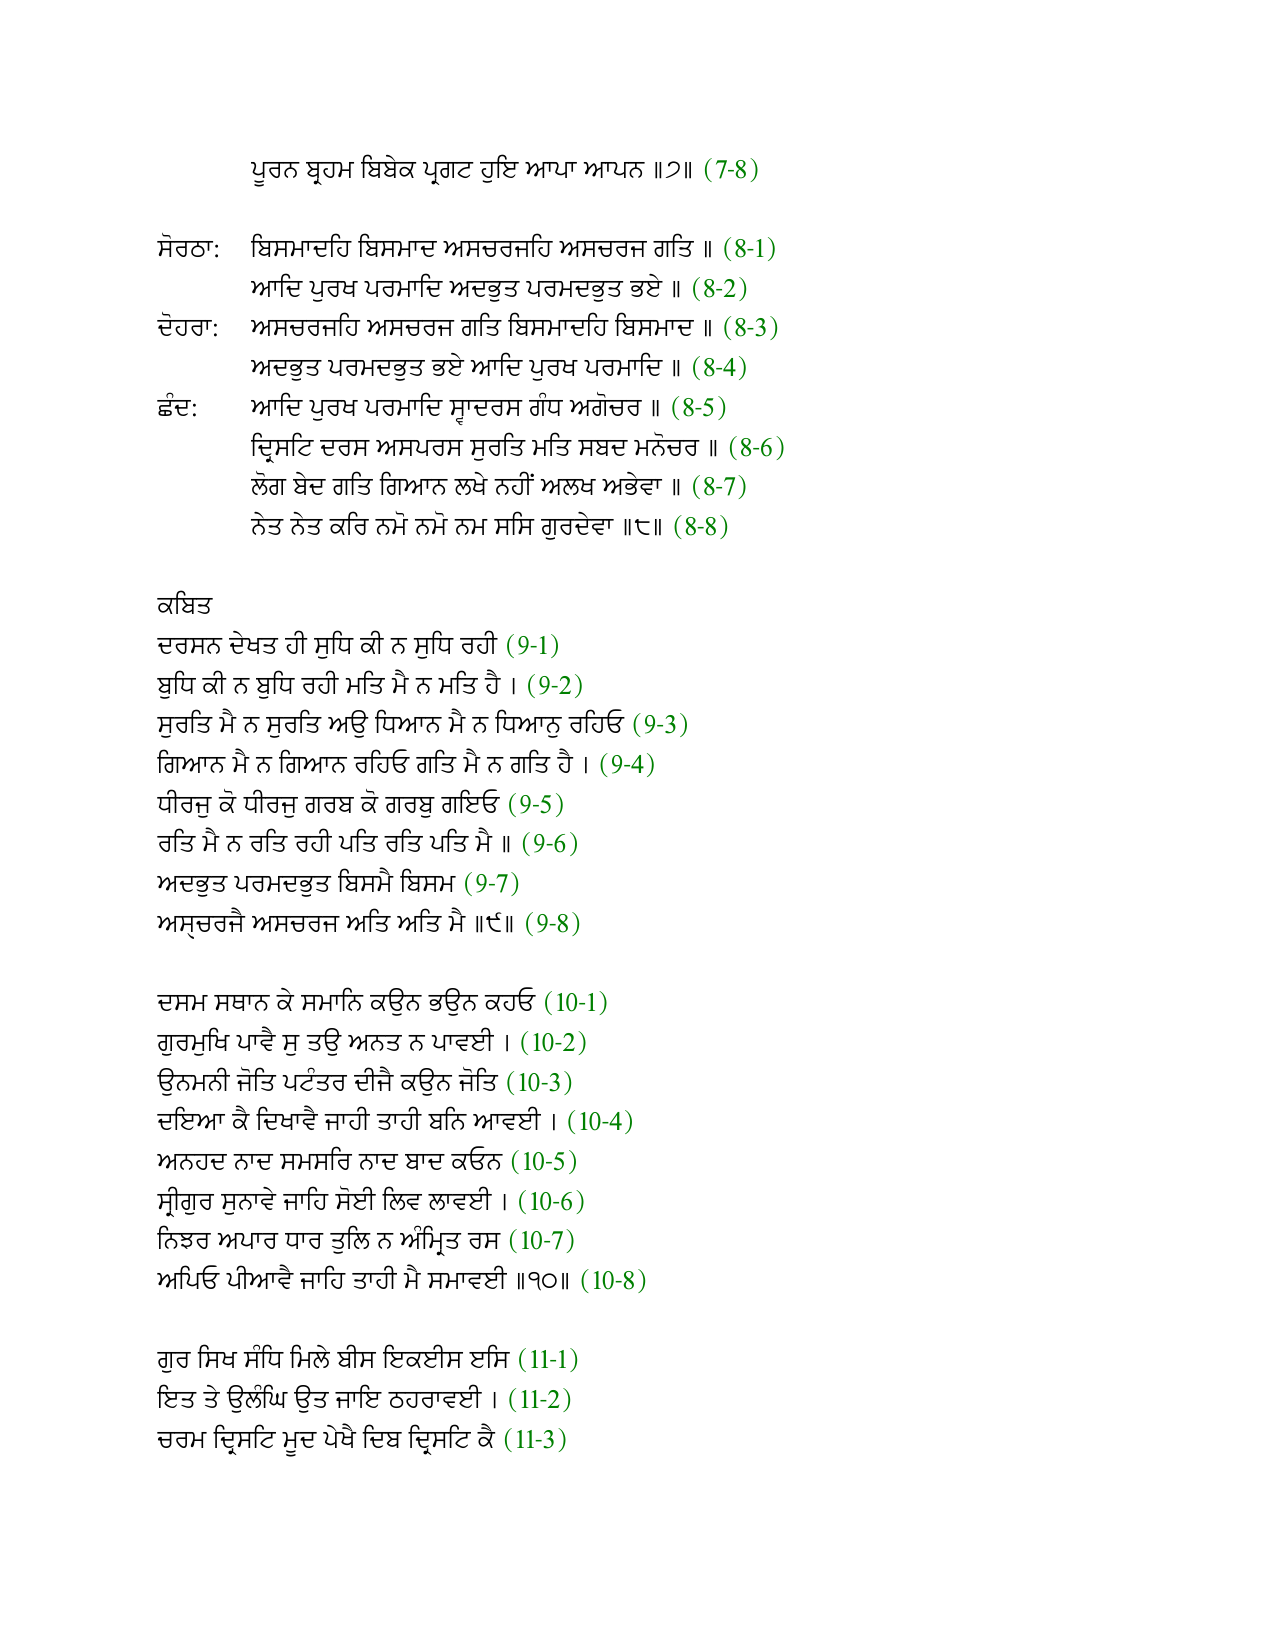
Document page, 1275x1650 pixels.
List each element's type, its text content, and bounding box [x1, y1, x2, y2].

text ਸੁਰਤਿ ਮੈ ਨ ਸੁਰਤਿ ਅਉ ਧਿਆਨ ਮੈ ਨ ਧਿਆਨੁ ਰਹਿਓ (9-3) [150, 706, 1125, 745]
text ਕਬਿਤ [150, 587, 1125, 626]
text ਦਰਸਨ ਦੇਖਤ ਹੀ ਸੁਧਿ ਕੀ ਨ ਸੁਧਿ ਰਹੀ (9-1) [150, 626, 1125, 666]
text ਸ੍ਰੀਗੁਰ ਸੁਨਾਵੇ ਜਾਹਿ ਸੋਈ ਲਿਵ ਲਾਵਈ । (10-6) [150, 1182, 1125, 1222]
text ਗਿਆਨ ਮੈ ਨ ਗਿਆਨ ਰਹਿਓ ਗਤਿ ਮੈ ਨ ਗਤਿ ਹੈ । (9-4) [150, 745, 1125, 785]
text ਦਸਮ ਸਥਾਨ ਕੇ ਸਮਾਨਿ ਕਉਨ ਭਉਨ ਕਹਓ (10-1) [150, 983, 1125, 1023]
text ਬੁਧਿ ਕੀ ਨ ਬੁਧਿ ਰਹੀ ਮਤਿ ਮੈ ਨ ਮਤਿ ਹੈ । (9-2) [150, 666, 1125, 706]
text ਛੰਦ: ਆਦਿ ਪੁਰਖ ਪਰਮਾਦਿ ਸ੍ਵਾਦਰਸ ਗੰਧ ਅਗੋਚਰ ॥ (8-5) [150, 388, 1125, 428]
text ਨੇਤ ਨੇਤ ਕਰਿ ਨਮੋ ਨਮੋ ਨਮ ਸਸਿ ਗੁਰਦੇਵਾ ॥੮॥ (8-8) [244, 507, 1125, 547]
text ਚਰਮ ਦ੍ਰਿਸਟਿ ਮੂਦ ਪੇਖੈ ਦਿਬ ਦ੍ਰਿਸਟਿ ਕੈ (11-3) [150, 1420, 1125, 1460]
text ਸੋਰਠਾ: ਬਿਸਮਾਦਹਿ ਬਿਸਮਾਦ ਅਸਚਰਜਹਿ ਅਸਚਰਜ ਗਤਿ ॥ (8-1) [150, 229, 1125, 269]
text ਅਦਭੁਤ ਪਰਮਦਭੁਤ ਬਿਸਮੈ ਬਿਸਮ (9-7) [150, 864, 1125, 904]
text ਦ੍ਰਿਸਟਿ ਦਰਸ ਅਸਪਰਸ ਸੁਰਤਿ ਮਤਿ ਸਬਦ ਮਨੋਚਰ ॥ (8-6) [244, 428, 1125, 467]
text ਗੁਰਮੁਖਿ ਪਾਵੈ ਸੁ ਤਉ ਅਨਤ ਨ ਪਾਵਈ । (10-2) [150, 1023, 1125, 1063]
text ਆਦਿ ਪੁਰਖ ਪਰਮਾਦਿ ਅਦਭੁਤ ਪਰਮਦਭੁਤ ਭਏ ॥ (8-2) [244, 269, 1125, 309]
text ਪੂਰਨ ਬ੍ਰਹਮ ਬਿਬੇਕ ਪ੍ਰਗਟ ਹੁਇ ਆਪਾ ਆਪਨ ॥੭॥ (7-8) [244, 150, 1125, 190]
text ਰਤਿ ਮੈ ਨ ਰਤਿ ਰਹੀ ਪਤਿ ਰਤਿ ਪਤਿ ਮੈ ॥ (9-6) [150, 825, 1125, 864]
text ਲੋਗ ਬੇਦ ਗਤਿ ਗਿਆਨ ਲਖੇ ਨਹੀਂ ਅਲਖ ਅਭੇਵਾ ॥ (8-7) [244, 467, 1125, 507]
text ਅਦਭੁਤ ਪਰਮਦਭੁਤ ਭਏ ਆਦਿ ਪੁਰਖ ਪਰਮਾਦਿ ॥ (8-4) [244, 348, 1125, 388]
text ਅਨਹਦ ਨਾਦ ਸਮਸਰਿ ਨਾਦ ਬਾਦ ਕਓਨ (10-5) [150, 1142, 1125, 1182]
text ਦਇਆ ਕੈ ਦਿਖਾਵੈ ਜਾਹੀ ਤਾਹੀ ਬਨਿ ਆਵਈ । (10-4) [150, 1102, 1125, 1142]
text ਇਤ ਤੇ ਉਲੰਘਿ ਉਤ ਜਾਇ ਠਹਰਾਵਈ । (11-2) [150, 1380, 1125, 1420]
text ਅਪਿਓ ਪੀਆਵੈ ਜਾਹਿ ਤਾਹੀ ਮੈ ਸਮਾਵਈ ॥੧੦॥ (10-8) [150, 1261, 1125, 1301]
text ਅਸ੍ਹ੍ਹਚਰਜੈ ਅਸਚਰਜ ਅਤਿ ਅਤਿ ਮੈ ॥੯॥ (9-8) [150, 904, 1125, 944]
text ਦੋਹਰਾ: ਅਸਚਰਜਹਿ ਅਸਚਰਜ ਗਤਿ ਬਿਸਮਾਦਹਿ ਬਿਸਮਾਦ ॥ (8-3) [150, 309, 1125, 348]
text ਉਨਮਨੀ ਜੋਤਿ ਪਟੰਤਰ ਦੀਜੈ ਕਉਨ ਜੋਤਿ (10-3) [150, 1063, 1125, 1102]
text ਗੁਰ ਸਿਖ ਸੰਧਿ ਮਿਲੇ ਬੀਸ ਇਕਈਸ ੲਸਿ (11-1) [150, 1341, 1125, 1380]
text ਨਿਝਰ ਅਪਾਰ ਧਾਰ ਤੁਲਿ ਨ ਅੰਮ੍ਰਿਤ ਰਸ (10-7) [150, 1222, 1125, 1261]
text ਧੀਰਜੁ ਕੋ ਧੀਰਜੁ ਗਰਬ ਕੋ ਗਰਬੁ ਗਇਓ (9-5) [150, 785, 1125, 825]
